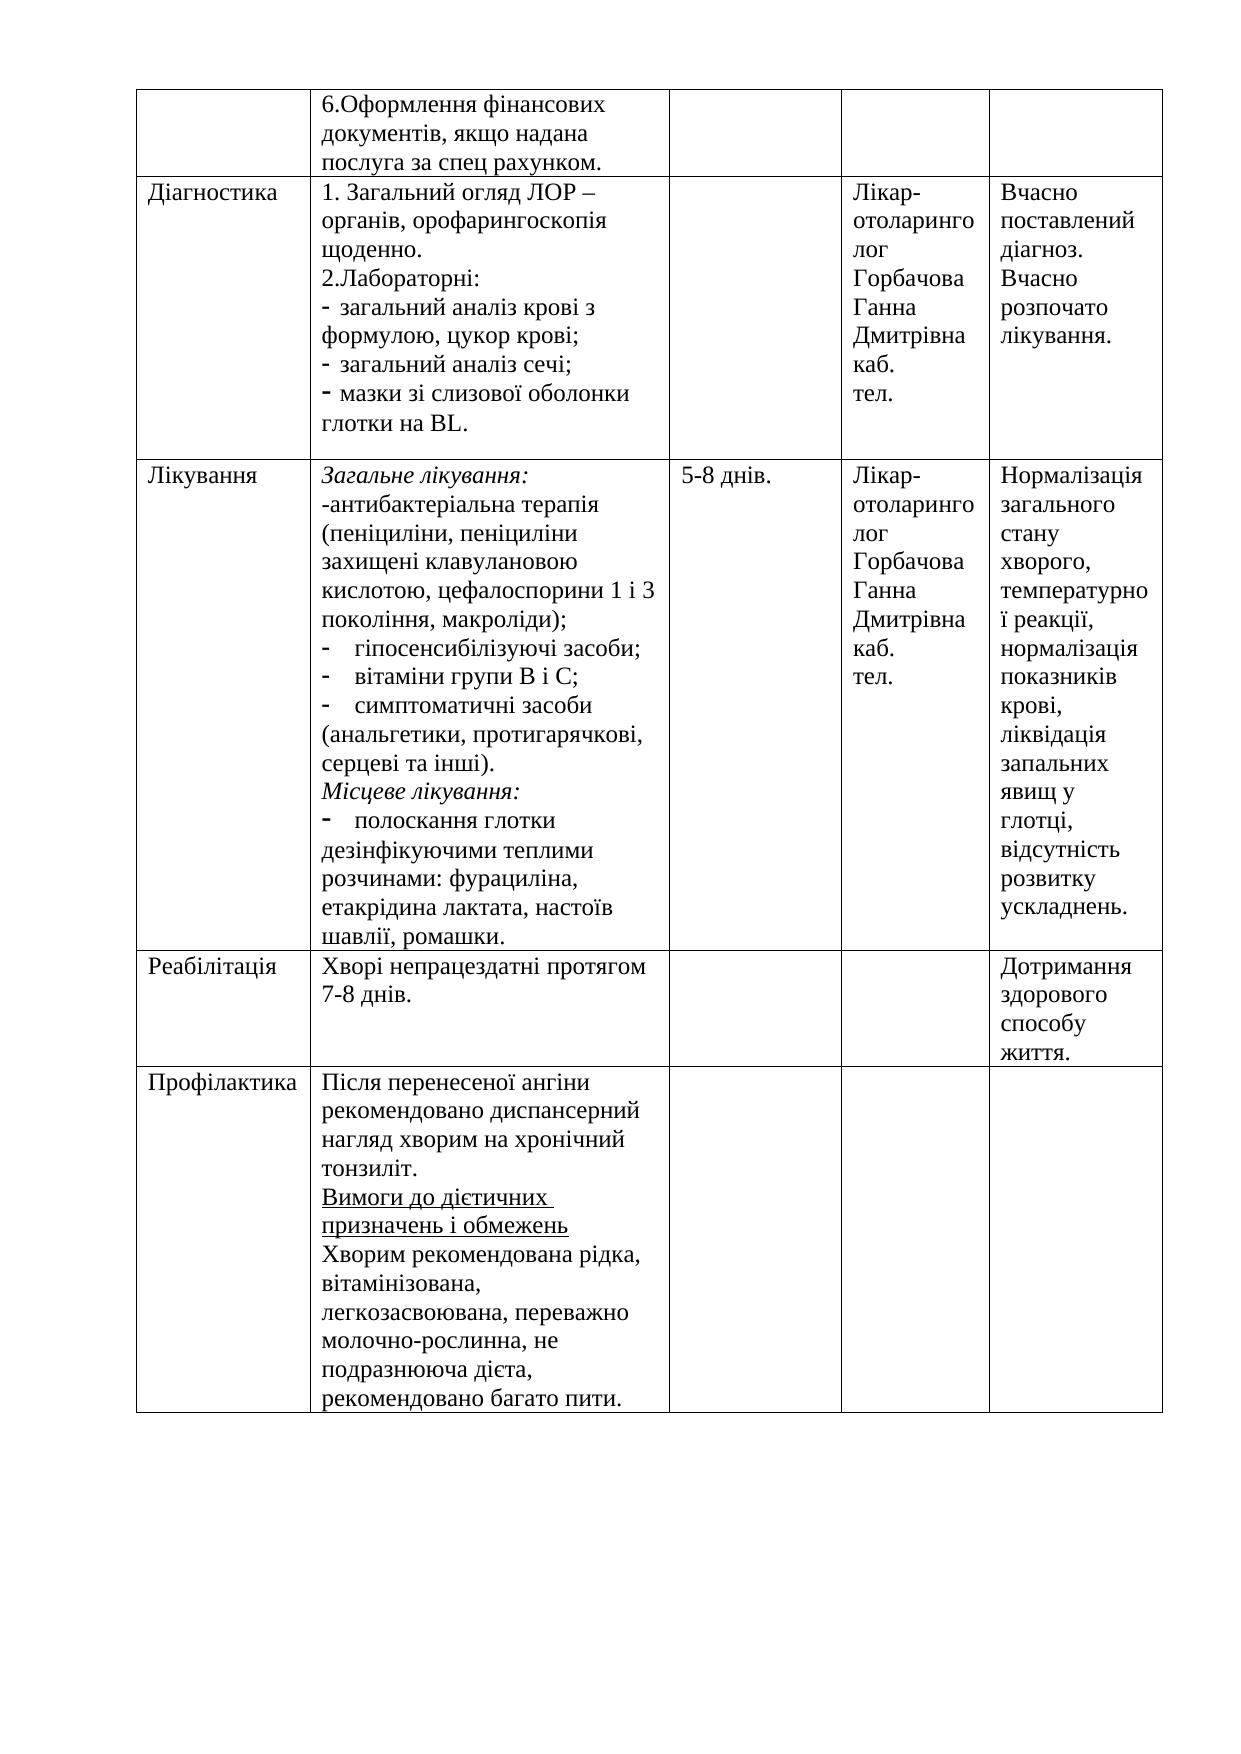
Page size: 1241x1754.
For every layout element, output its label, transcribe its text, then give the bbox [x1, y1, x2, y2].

table_cell 5-8 днів. [670, 460, 841, 950]
table_cell [670, 1067, 841, 1412]
table_cell Вчасно поставлений діагноз. Вчасно розпочато лікування. [990, 177, 1162, 459]
table_cell Профілактика [137, 1067, 310, 1412]
table_cell [842, 951, 989, 1066]
table_cell Діагностика [137, 177, 310, 459]
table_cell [842, 90, 989, 176]
table_cell 1. Загальний огляд ЛОР – органів, орофарингоскопія щоденно. 2.Лабораторні: загальний аналіз крові з формулою, цукор крові; загальний аналіз сечі; мазки зі слизової оболонки глотки на ВL. [311, 177, 669, 459]
table_cell Хворі непрацездатні протягом 7-8 днів. [311, 951, 669, 1066]
table_cell Реабілітація [137, 951, 310, 1066]
table_cell [670, 951, 841, 1066]
table_cell [670, 177, 841, 459]
table_cell Нормалізація загального стану хворого, температурної реакції, нормалізація показників крові, ліквідація запальних явищ у глотці, відсутність розвитку ускладнень. [990, 460, 1162, 950]
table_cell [990, 90, 1162, 176]
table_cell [311, 90, 669, 176]
table_cell Лікар-отоларинголог Горбачова Ганна Дмитрівна каб. тел. [842, 177, 989, 459]
table_cell Дотримання здорового способу життя. [990, 951, 1162, 1066]
table_cell Лікар-отоларинголог Горбачова Ганна Дмитрівна каб. тел. [842, 460, 989, 950]
table_cell [990, 1067, 1162, 1412]
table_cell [670, 90, 841, 176]
table_cell [842, 1067, 989, 1412]
table_cell Лікування [137, 460, 310, 950]
table_cell Після перенесеної ангіни рекомендовано диспансерний нагляд хворим на хронічний тонзиліт. Вимоги до дієтичних призначень і обмежень Хворим рекомендована рідка, вітамінізована, легкозасвоювана, переважно молочно-рослинна, не подразнююча дієта, рекомендовано багато пити. [311, 1067, 669, 1412]
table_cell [137, 90, 310, 176]
table_cell Загальне лікування: -антибактеріальна терапія (пеніциліни, пеніциліни захищені клавулановою кислотою, цефалоспорини 1 і 3 покоління, макроліди); гіпосенсибілізуючі засоби; вітаміни групи В і С; симптоматичні засоби (анальгетики, протигарячкові, серцеві та інші). Місцеве лікування: полоскання глотки дезінфікуючими теплими розчинами: фурациліна, етакрідина лактата, настоїв шавлії, ромашки. [311, 460, 669, 950]
